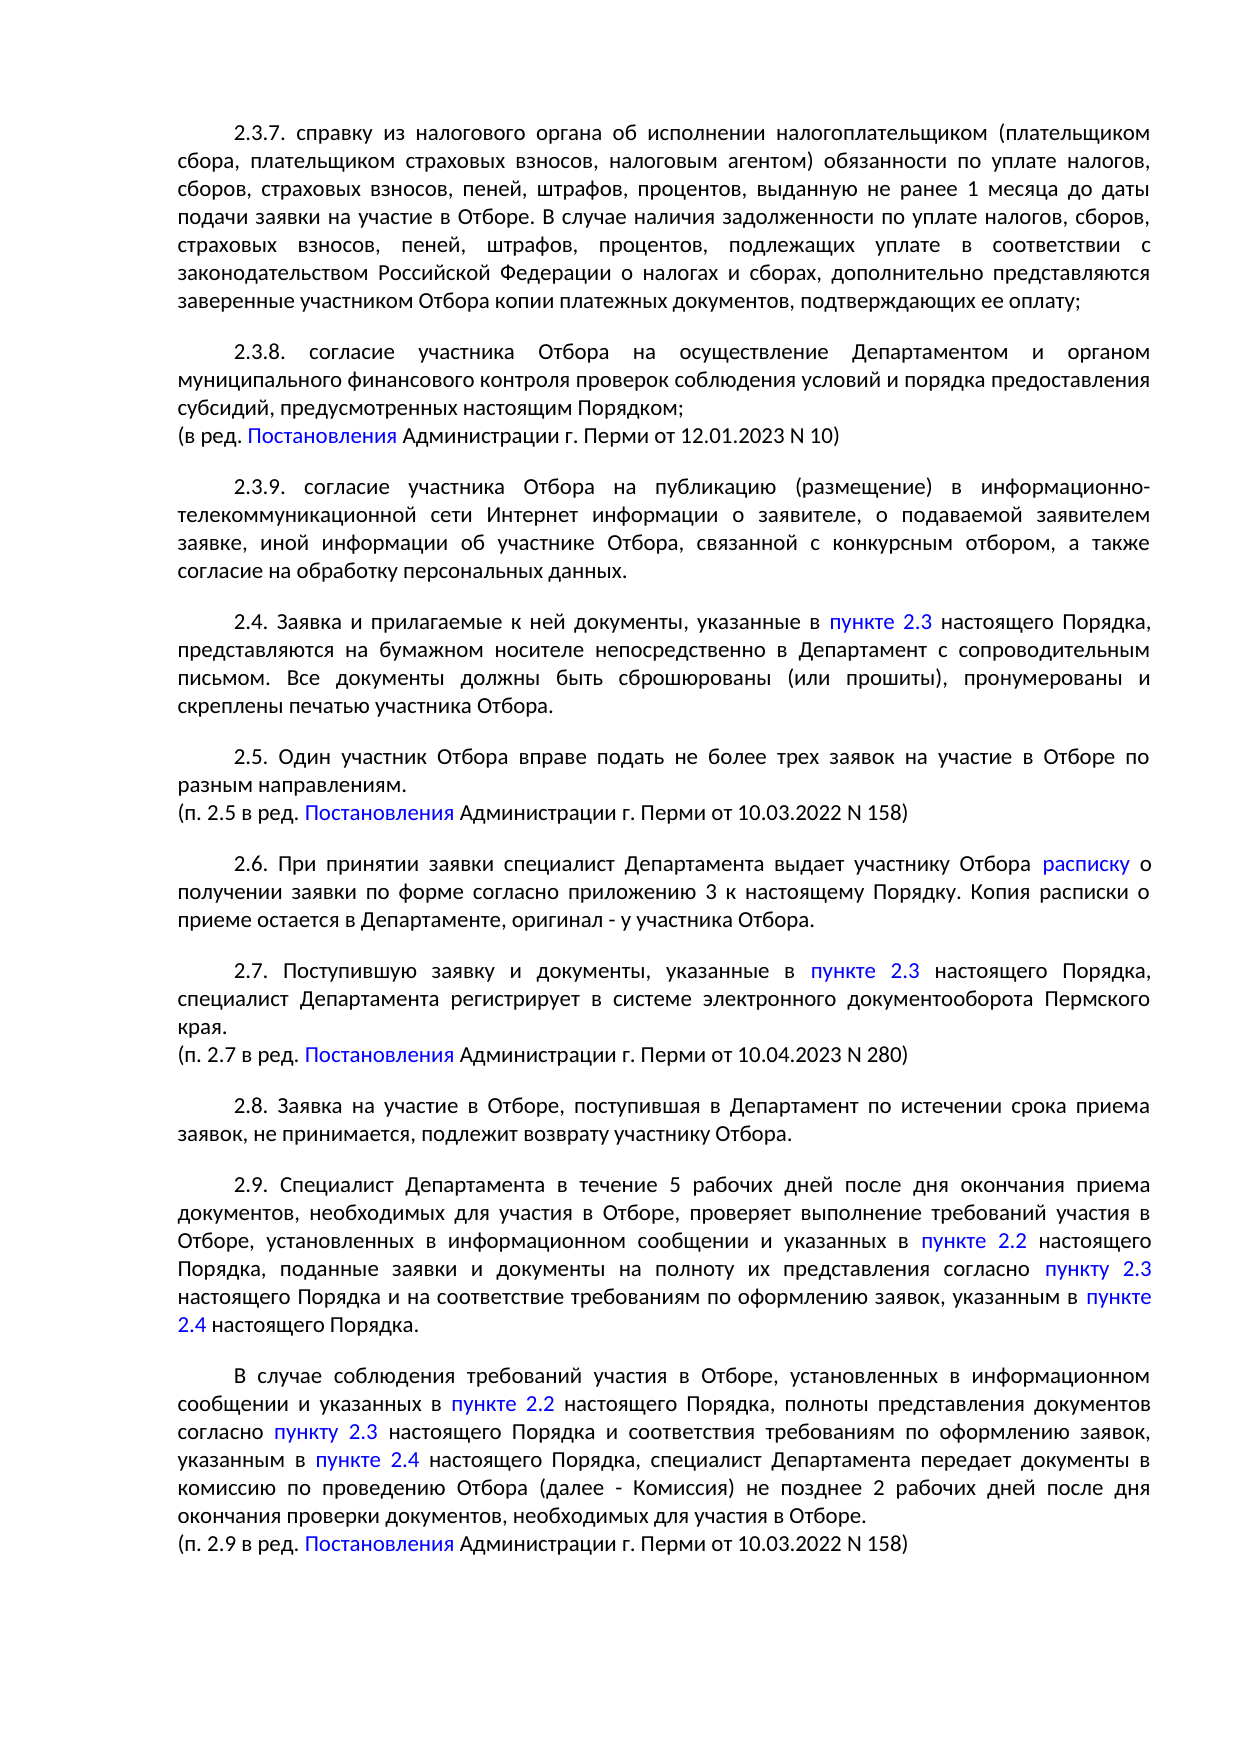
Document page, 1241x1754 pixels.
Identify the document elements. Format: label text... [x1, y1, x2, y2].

text 2.8. Заявка на участие в Отборе, поступившая в Департамент по истечении срока приема заявок, не принимается, подлежит возврату участнику Отбора. [177, 1091, 1152, 1147]
text В случае соблюдения требований участия в Отборе, установленных в информационном сообщении и указанных в пункте 2.2 настоящего Порядка, полноты представления документов согласно пункту 2.3 настоящего Порядка и соответствия требованиям по оформлению заявок, указанным в пункте 2.4 настоящего Порядка, специалист Департамента передает документы в комиссию по проведению Отбора (далее - Комиссия) не позднее 2 рабочих дней после дня окончания проверки документов, необходимых для участия в Отборе. [177, 1361, 1152, 1529]
text 2.6. При принятии заявки специалист Департамента выдает участнику Отбора расписку о получении заявки по форме согласно приложению 3 к настоящему Порядку. Копия расписки о приеме остается в Департаменте, оригинал - у участника Отбора. [177, 849, 1152, 933]
text 2.4. Заявка и прилагаемые к ней документы, указанные в пункте 2.3 настоящего Порядка, представляются на бумажном носителе непосредственно в Департамент с сопроводительным письмом. Все документы должны быть сброшюрованы (или прошиты), пронумерованы и скреплены печатью участника Отбора. [177, 607, 1152, 719]
text 2.3.8. согласие участника Отбора на осуществление Департаментом и органом муниципального финансового контроля проверок соблюдения условий и порядка предоставления субсидий, предусмотренных настоящим Порядком; [177, 337, 1152, 421]
text 2.3.9. согласие участника Отбора на публикацию (размещение) в информационно-телекоммуникационной сети Интернет информации о заявителе, о подаваемой заявителем заявке, иной информации об участнике Отбора, связанной с конкурсным отбором, а также согласие на обработку персональных данных. [177, 472, 1152, 584]
text 2.5. Один участник Отбора вправе подать не более трех заявок на участие в Отборе по разным направлениям. [177, 742, 1152, 798]
text (в ред. Постановления Администрации г. Перми от 12.01.2023 N 10) [177, 421, 1152, 449]
text 2.3.7. справку из налогового органа об исполнении налогоплательщиком (плательщиком сбора, плательщиком страховых взносов, налоговым агентом) обязанности по уплате налогов, сборов, страховых взносов, пеней, штрафов, процентов, выданную не ранее 1 месяца до даты подачи заявки на участие в Отборе. В случае наличия задолженности по уплате налогов, сборов, страховых взносов, пеней, штрафов, процентов, подлежащих уплате в соответствии с законодательством Российской Федерации о налогах и сборах, дополнительно представляются заверенные участником Отбора копии платежных документов, подтверждающих ее оплату; [177, 118, 1152, 314]
text (п. 2.5 в ред. Постановления Администрации г. Перми от 10.03.2022 N 158) [177, 798, 1152, 826]
text 2.7. Поступившую заявку и документы, указанные в пункте 2.3 настоящего Порядка, специалист Департамента регистрирует в системе электронного документооборота Пермского края. [177, 956, 1152, 1040]
text (п. 2.7 в ред. Постановления Администрации г. Перми от 10.04.2023 N 280) [177, 1040, 1152, 1068]
text (п. 2.9 в ред. Постановления Администрации г. Перми от 10.03.2022 N 158) [177, 1529, 1152, 1557]
text 2.9. Специалист Департамента в течение 5 рабочих дней после дня окончания приема документов, необходимых для участия в Отборе, проверяет выполнение требований участия в Отборе, установленных в информационном сообщении и указанных в пункте 2.2 настоящего Порядка, поданные заявки и документы на полноту их представления согласно пункту 2.3 настоящего Порядка и на соответствие требованиям по оформлению заявок, указанным в пункте 2.4 настоящего Порядка. [177, 1170, 1152, 1338]
